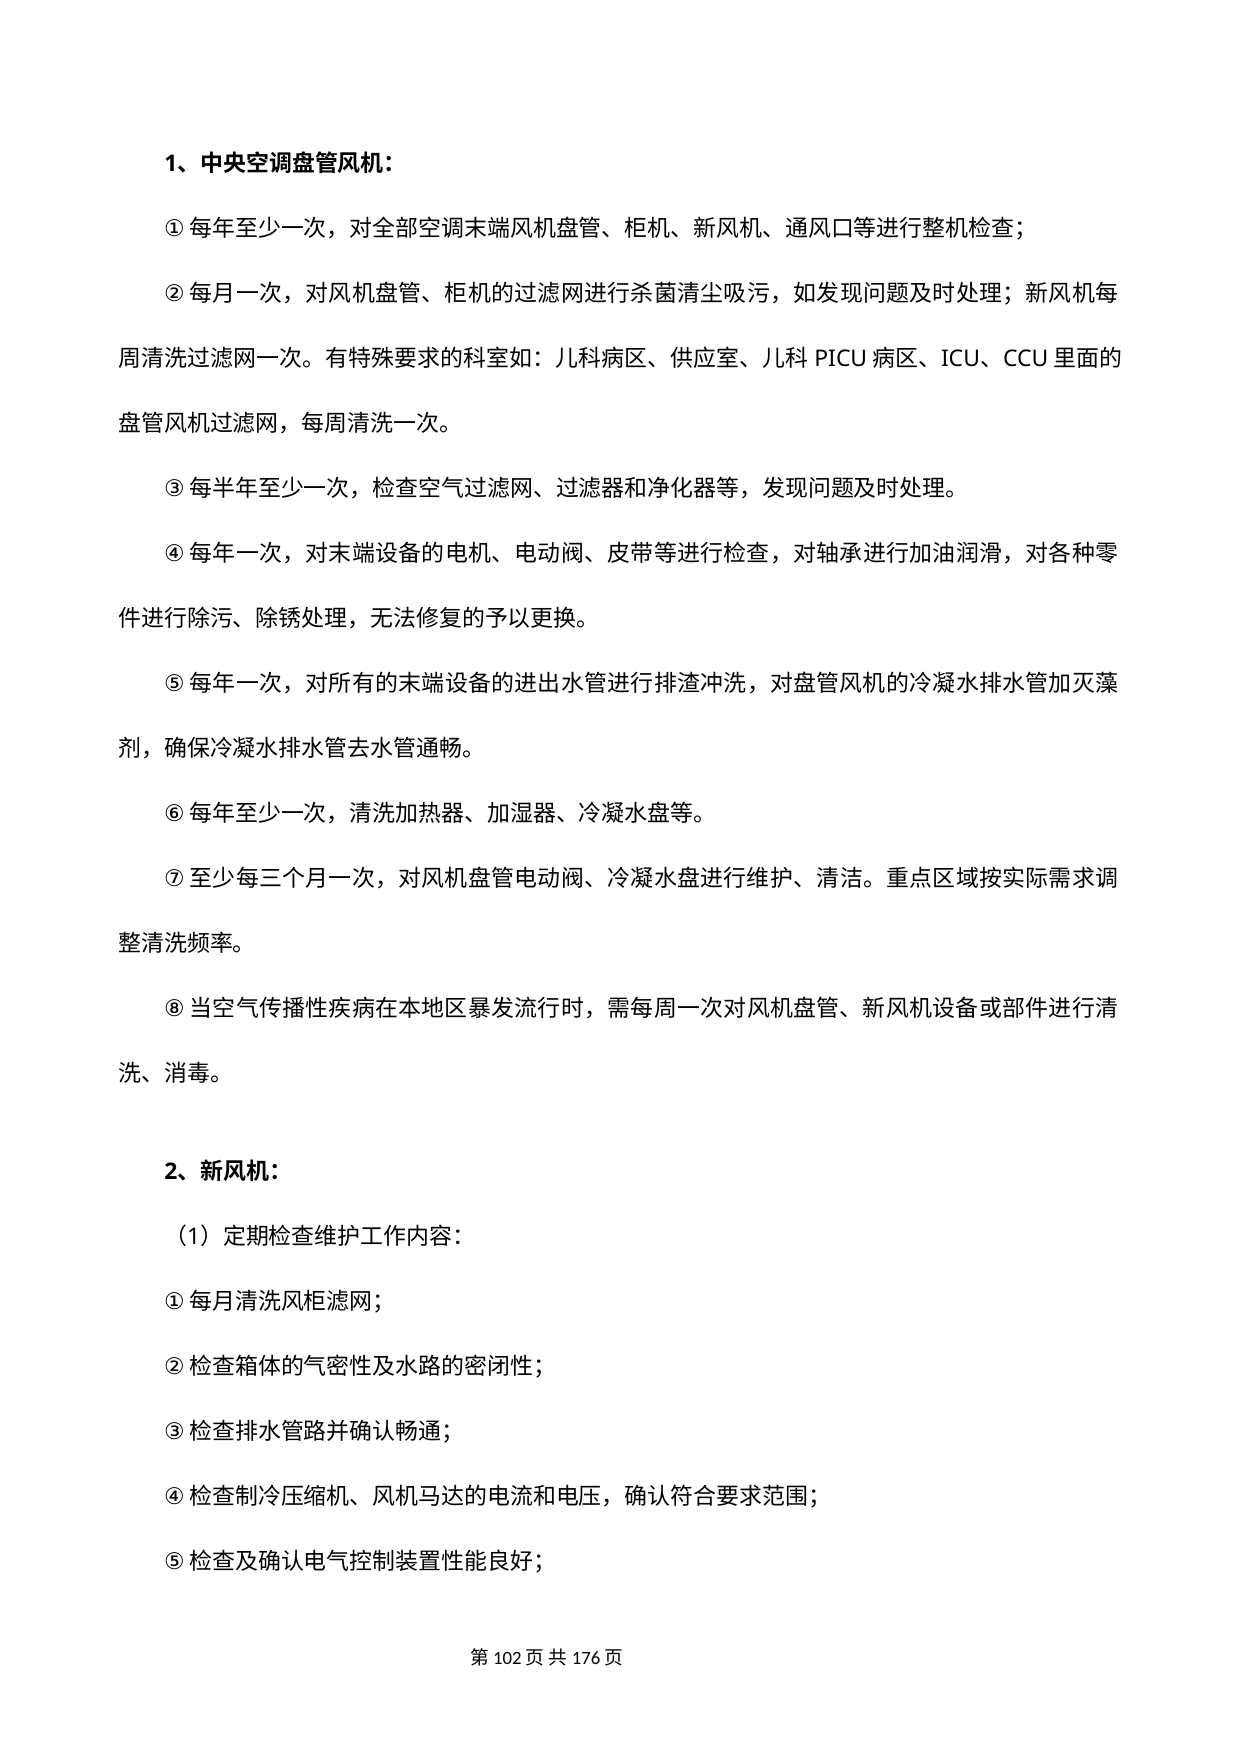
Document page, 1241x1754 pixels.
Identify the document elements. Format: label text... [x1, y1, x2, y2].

text ①每年至少一次，对全部空调末端风机盘管、柜机、新风机、通风口等进行整机检查； [118, 194, 1122, 259]
text 2、新风机： [118, 1137, 1122, 1202]
text ③检查排水管路并确认畅通； [118, 1397, 1122, 1462]
text ⑤检查及确认电气控制装置性能良好； [118, 1527, 1122, 1592]
text ⑧当空气传播性疾病在本地区暴发流行时，需每周一次对风机盘管、新风机设备或部件进行清洗、消毒。 [118, 974, 1122, 1104]
text ⑥每年至少一次，清洗加热器、加湿器、冷凝水盘等。 [118, 779, 1122, 844]
text ③每半年至少一次，检查空气过滤网、过滤器和净化器等，发现问题及时处理。 [118, 454, 1122, 519]
text ④检查制冷压缩机、风机马达的电流和电压，确认符合要求范围； [118, 1462, 1122, 1527]
text ⑦至少每三个月一次，对风机盘管电动阀、冷凝水盘进行维护、清洁。重点区域按实际需求调整清洗频率。 [118, 844, 1122, 974]
text ①每月清洗风柜滤网； [118, 1267, 1122, 1332]
text （1）定期检查维护工作内容： [118, 1202, 1122, 1267]
text ⑤每年一次，对所有的末端设备的进出水管进行排渣冲洗，对盘管风机的冷凝水排水管加灭藻剂，确保冷凝水排水管去水管通畅。 [118, 649, 1122, 779]
text ②每月一次，对风机盘管、柜机的过滤网进行杀菌清尘吸污，如发现问题及时处理；新风机每周清洗过滤网一次。有特殊要求的科室如：儿科病区、供应室、儿科PICU病区、ICU、CCU里面的盘管风机过滤网，每周清洗一次。 [118, 259, 1122, 454]
text ④每年一次，对末端设备的电机、电动阀、皮带等进行检查，对轴承进行加油润滑，对各种零件进行除污、除锈处理，无法修复的予以更换。 [118, 519, 1122, 649]
text ②检查箱体的气密性及水路的密闭性； [118, 1332, 1122, 1397]
text 1、中央空调盘管风机： [118, 129, 1122, 194]
